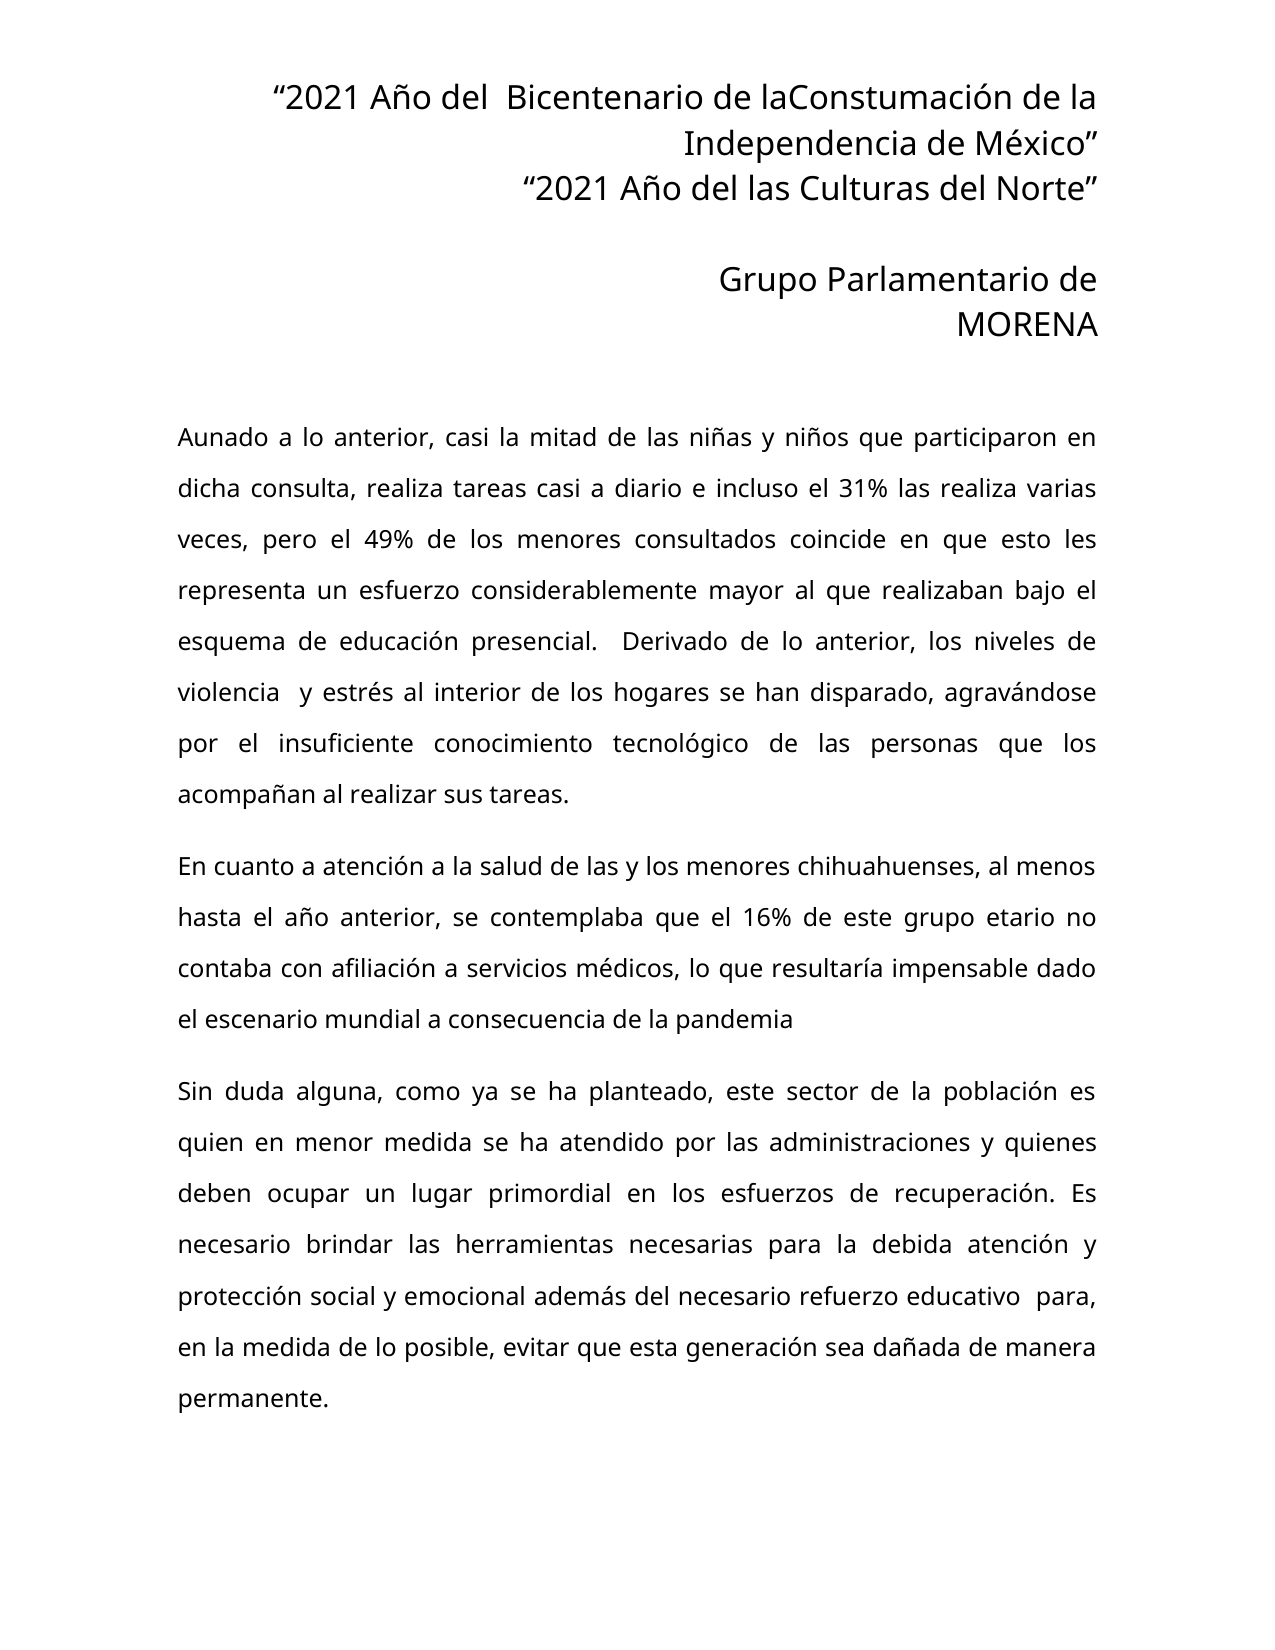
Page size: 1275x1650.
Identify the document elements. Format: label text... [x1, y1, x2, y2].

text Sin duda alguna, como ya se ha planteado, este sector de la población es quien en menor medida se ha atendido por las administraciones y quienes deben ocupar un lugar primordial en los esfuerzos de recuperación. Es necesario brindar las herramientas necesarias para la debida atención y protección social y emocional además del necesario refuerzo educativo para, en la medida de lo posible, evitar que esta generación sea dañada de manera permanente. [177, 1074, 1098, 1414]
text Aunado a lo anterior, casi la mitad de las niñas y niños que participaron en dicha consulta, realiza tareas casi a diario e incluso el 31% las realiza varias veces, pero el 49% de los menores consultados coincide en que esto les representa un esfuerzo considerablemente mayor al que realizaban bajo el esquema de educación presencial. Derivado de lo anterior, los niveles de violencia y estrés al interior de los hogares se han disparado, agravándose por el insuficiente conocimiento tecnológico de las personas que los acompañan al realizar sus tareas. [177, 420, 1098, 811]
text En cuanto a atención a la salud de las y los menores chihuahuenses, al menos hasta el año anterior, se contemplaba que el 16% de este grupo etario no contaba con afiliación a servicios médicos, lo que resultaría impensable dado el escenario mundial a consecuencia de la pandemia [177, 849, 1098, 1036]
